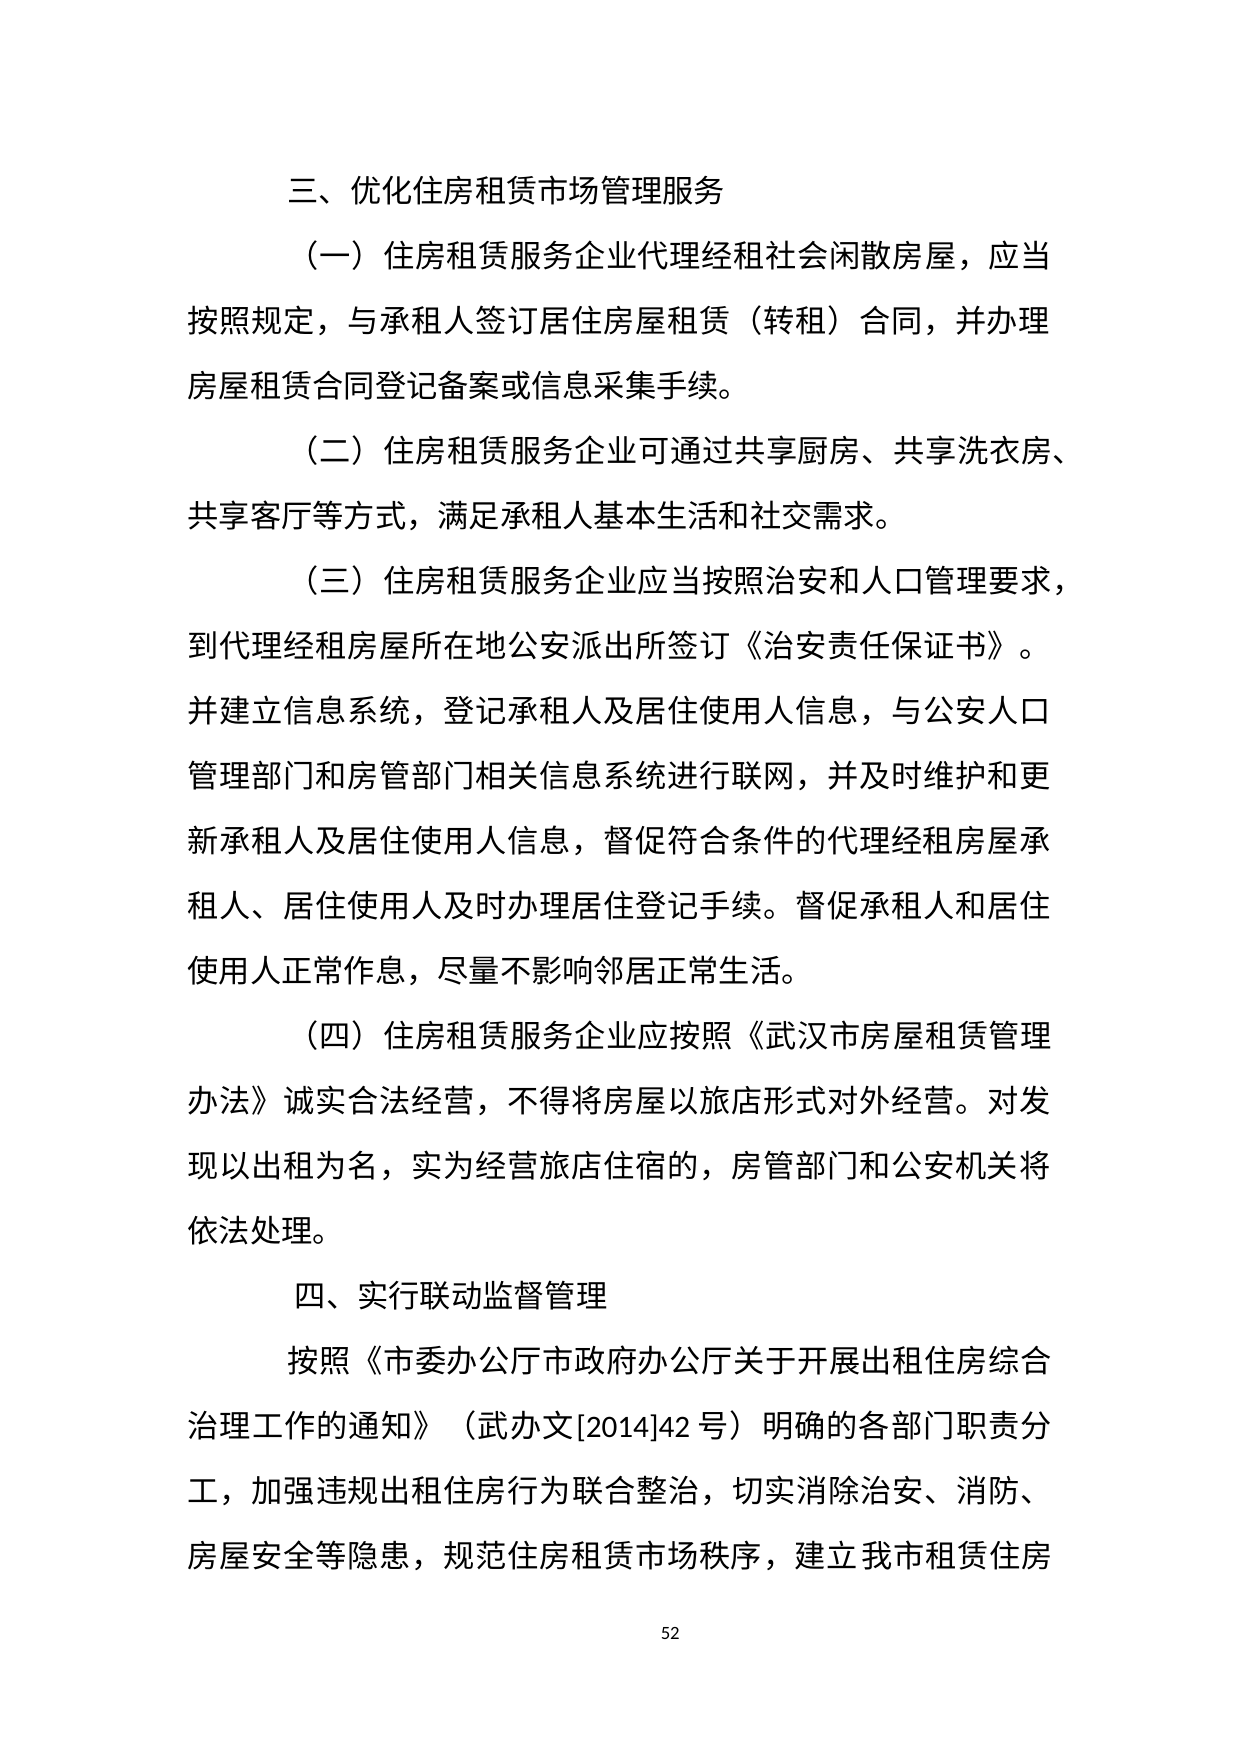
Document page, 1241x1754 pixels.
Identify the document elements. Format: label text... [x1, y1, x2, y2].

text （一）住房租赁服务企业代理经租社会闲散房屋，应当按照规定，与承租人签订居住房屋租赁（转租）合同，并办理房屋租赁合同登记备案或信息采集手续。 [187, 221, 1053, 416]
text （二）住房租赁服务企业可通过共享厨房、共享洗衣房、共享客厅等方式，满足承租人基本生活和社交需求。 [187, 416, 1053, 546]
text 三、优化住房租赁市场管理服务 [187, 156, 1053, 221]
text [187, 1326, 1053, 1586]
text 四、实行联动监督管理 [187, 1261, 1053, 1326]
text （三）住房租赁服务企业应当按照治安和人口管理要求，到代理经租房屋所在地公安派出所签订《治安责任保证书》。并建立信息系统，登记承租人及居住使用人信息，与公安人口管理部门和房管部门相关信息系统进行联网，并及时维护和更新承租人及居住使用人信息，督促符合条件的代理经租房屋承租人、居住使用人及时办理居住登记手续。督促承租人和居住使用人正常作息，尽量不影响邻居正常生活。 [187, 546, 1053, 1001]
text （四）住房租赁服务企业应按照《武汉市房屋租赁管理办法》诚实合法经营，不得将房屋以旅店形式对外经营。对发现以出租为名，实为经营旅店住宿的，房管部门和公安机关将依法处理。 [187, 1001, 1053, 1261]
